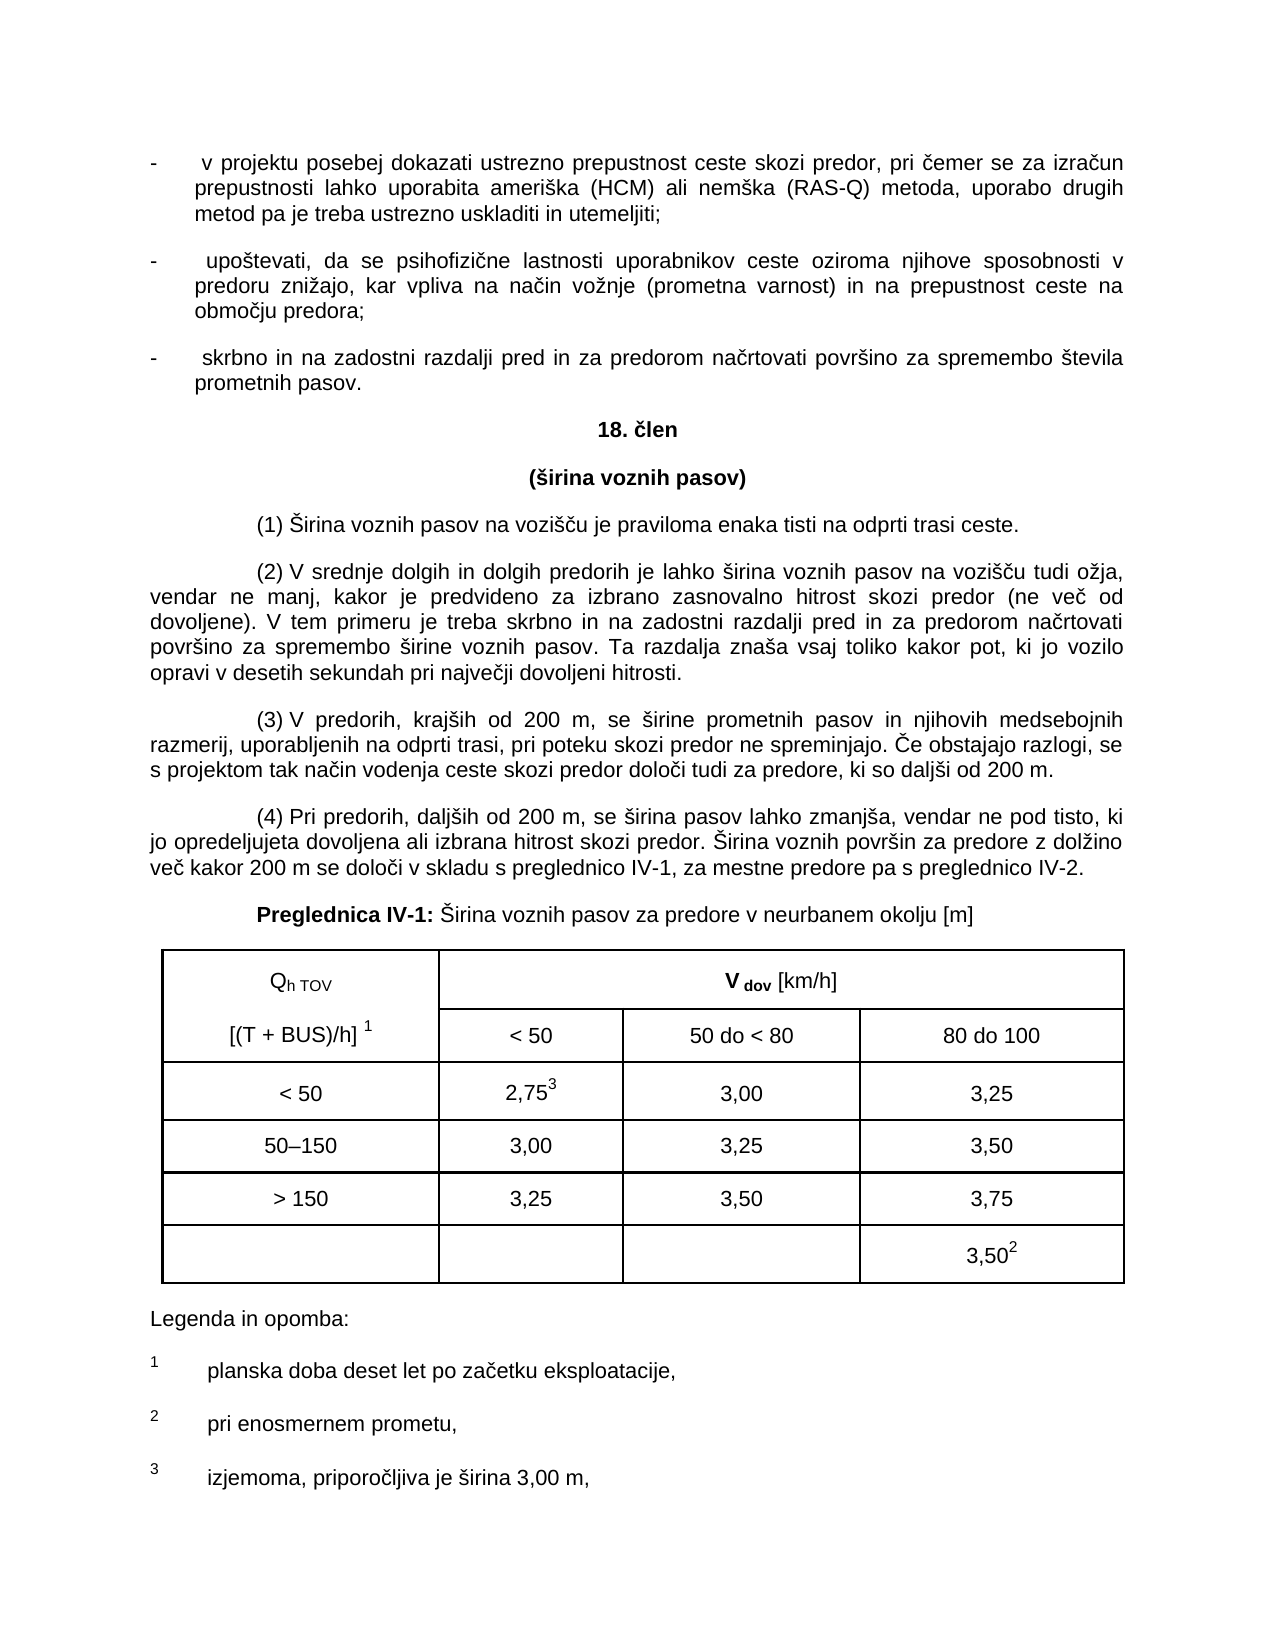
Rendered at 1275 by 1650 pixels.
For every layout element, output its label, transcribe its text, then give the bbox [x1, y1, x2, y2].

text - upoštevati, da se psihofizične lastnosti uporabnikov ceste oziroma njihove sposobnosti v predoru znižajo, kar vpliva na način vožnje (prometna varnost) in na prepustnost ceste na območju predora; [150, 247, 1125, 323]
text Preglednica IV-1: Širina voznih pasov za predore v neurbanem okolju [m] [150, 901, 1125, 927]
text (2) V srednje dolgih in dolgih predorih je lahko širina voznih pasov na vozišču tudi ožja, vendar ne manj, kakor je predvideno za izbrano zasnovalno hitrost skozi predor (ne več od dovoljene). V tem primeru je treba skrbno in na zadostni razdalji pred in za predorom načrtovati površino za spremembo širine voznih pasov. Ta razdalja znaša vsaj toliko kakor pot, ki jo vozilo opravi v desetih sekundah pri največji dovoljeni hitrosti. [150, 558, 1125, 684]
text (3) V predorih, krajših od 200 m, se širine prometnih pasov in njihovih medsebojnih razmerij, uporabljenih na odprti trasi, pri poteku skozi predor ne spreminjajo. Če obstajajo razlogi, se s projektom tak način vodenja ceste skozi predor določi tudi za predore, ki so daljši od 200 m. [150, 706, 1125, 782]
text - skrbno in na zadostni razdalji pred in za predorom načrtovati površino za spremembo števila prometnih pasov. [150, 345, 1125, 395]
table_cell 3,25 [861, 1063, 1123, 1119]
text 2 pri enosmernem prometu, [150, 1406, 1125, 1438]
text Legenda in opomba: [150, 1306, 1125, 1331]
table_cell < 50 [440, 1010, 622, 1061]
table_cell 3,25 [440, 1174, 622, 1224]
table_cell 3,50 [624, 1174, 859, 1224]
table_cell 3,502 [861, 1226, 1123, 1282]
table_cell 3,50 [861, 1121, 1123, 1171]
table_cell [440, 1226, 622, 1282]
table_cell 3,25 [624, 1121, 859, 1171]
table_cell 80 do 100 [861, 1010, 1123, 1061]
table_cell 2,753 [440, 1063, 622, 1119]
table_header Qh TOV [(T + BUS)/h] 1 [164, 951, 438, 1061]
table_cell 50 do < 80 [624, 1010, 859, 1061]
table_cell 3,75 [861, 1174, 1123, 1224]
text 1 planska doba deset let po začetku eksploatacije, [150, 1353, 1125, 1384]
table_cell [164, 1226, 438, 1282]
table_cell 50–150 [164, 1121, 438, 1171]
text (1) Širina voznih pasov na vozišču je praviloma enaka tisti na odprti trasi ceste. [150, 511, 1125, 537]
table_cell 3,00 [440, 1121, 622, 1171]
text (4) Pri predorih, daljših od 200 m, se širina pasov lahko zmanjša, vendar ne pod tisto, ki jo opredeljujeta dovoljena ali izbrana hitrost skozi predor. Širina voznih površin za predore z dolžino več kakor 200 m se določi v skladu s preglednico IV-1, za mestne predore pa s preglednico IV-2. [150, 804, 1125, 879]
text 18. člen [150, 396, 1125, 442]
table_cell > 150 [164, 1174, 438, 1224]
table_header V dov [km/h] [440, 951, 1123, 1007]
text - v projektu posebej dokazati ustrezno prepustnost ceste skozi predor, pri čemer se za izračun prepustnosti lahko uporabita ameriška (HCM) ali nemška (RAS-Q) metoda, uporabo drugih metod pa je treba ustrezno uskladiti in utemeljiti; [150, 150, 1125, 226]
text 3 izjemoma, priporočljiva je širina 3,00 m, [150, 1459, 1125, 1491]
table_cell [624, 1226, 859, 1282]
text (širina voznih pasov) [150, 443, 1125, 489]
table_cell 3,00 [624, 1063, 859, 1119]
table_cell < 50 [164, 1063, 438, 1119]
